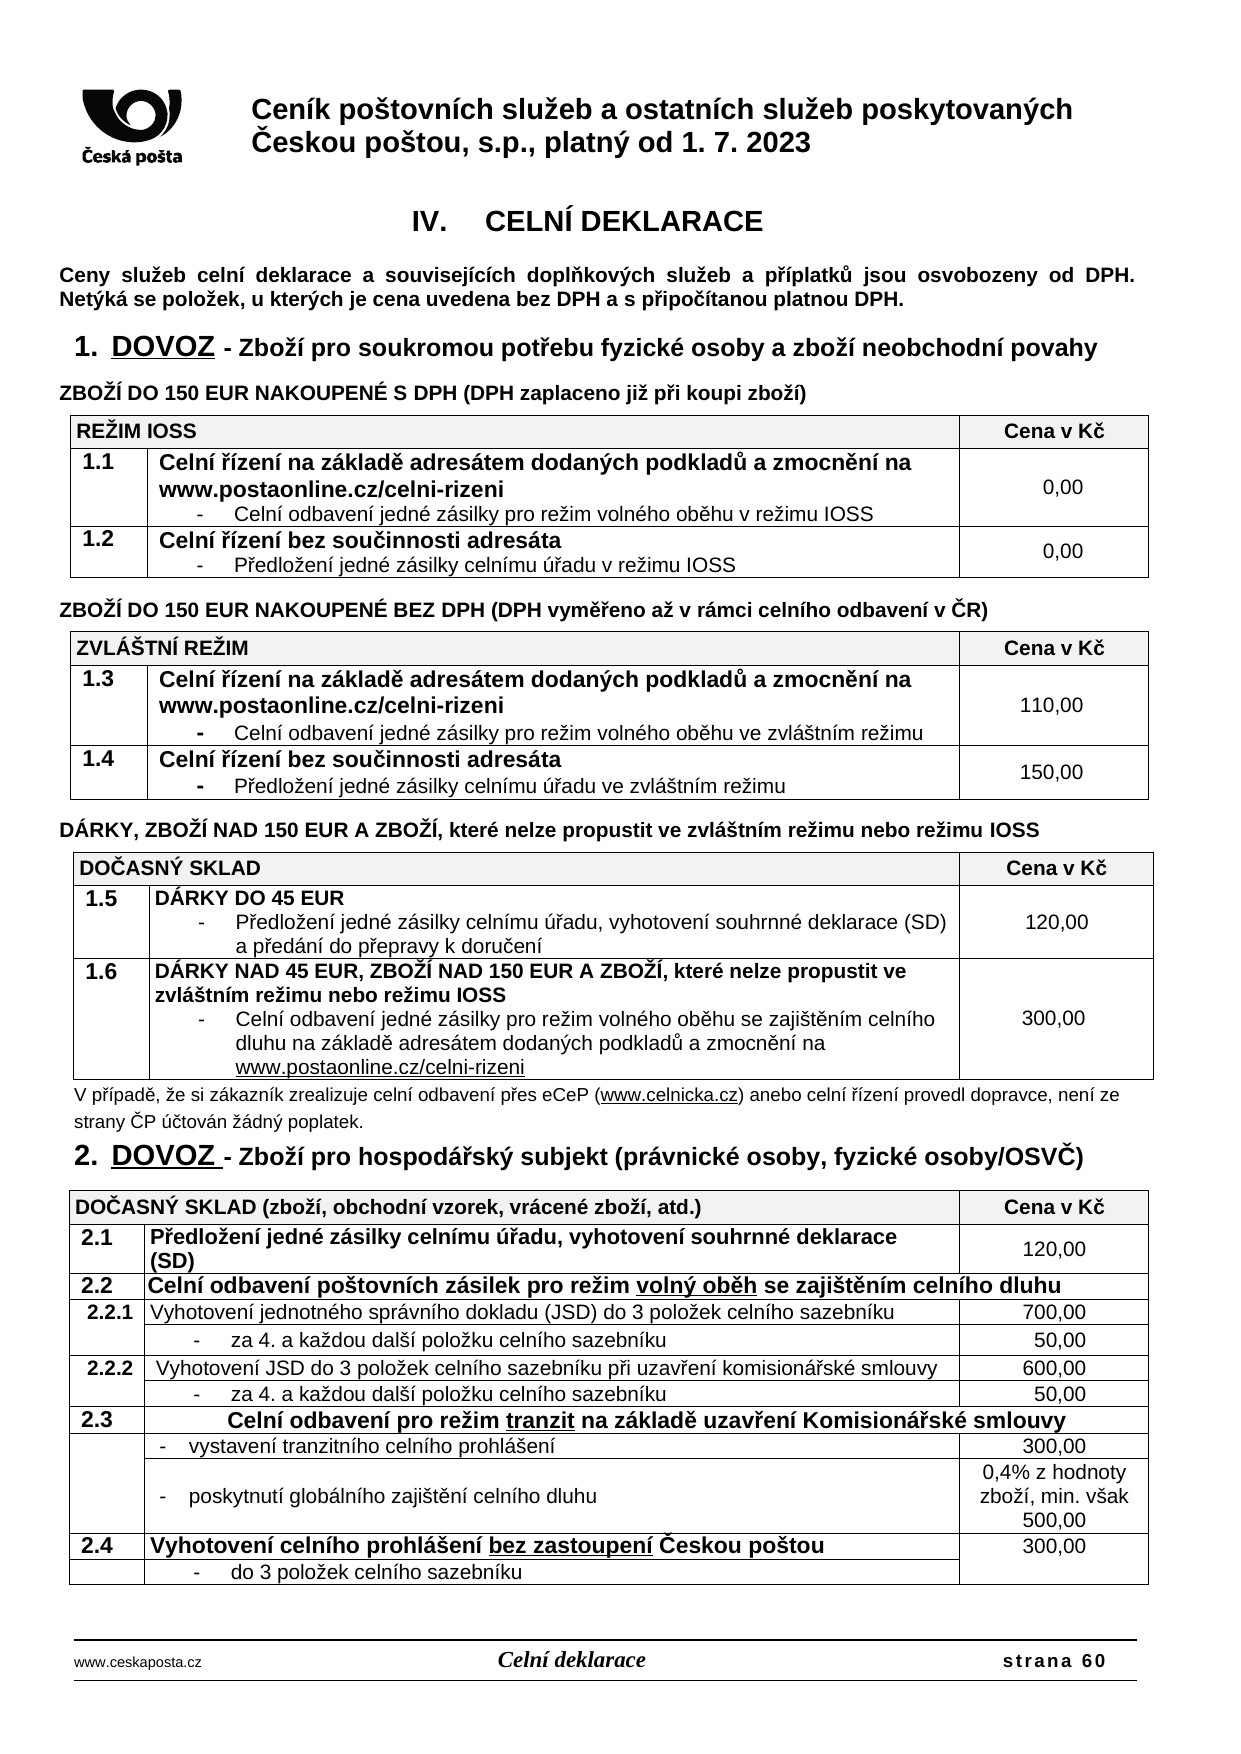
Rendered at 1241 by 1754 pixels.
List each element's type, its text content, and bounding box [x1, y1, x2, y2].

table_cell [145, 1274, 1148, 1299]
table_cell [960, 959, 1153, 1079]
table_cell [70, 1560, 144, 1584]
text V případě, že si zákazník zrealizuje celní odbavení přes eCeP (www.celnicka.cz) anebo celní řízení provedl dopravce, není ze strany ČP účtován žádný poplatek. [74, 1080, 1137, 1134]
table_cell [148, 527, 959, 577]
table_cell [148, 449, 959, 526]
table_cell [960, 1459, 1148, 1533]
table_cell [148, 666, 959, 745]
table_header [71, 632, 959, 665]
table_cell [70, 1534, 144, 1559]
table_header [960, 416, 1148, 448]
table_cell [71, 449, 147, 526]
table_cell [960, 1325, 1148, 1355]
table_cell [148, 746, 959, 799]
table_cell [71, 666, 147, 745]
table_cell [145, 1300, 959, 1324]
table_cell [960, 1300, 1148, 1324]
subtitle CELNÍ DEKLARACE [74, 204, 1137, 238]
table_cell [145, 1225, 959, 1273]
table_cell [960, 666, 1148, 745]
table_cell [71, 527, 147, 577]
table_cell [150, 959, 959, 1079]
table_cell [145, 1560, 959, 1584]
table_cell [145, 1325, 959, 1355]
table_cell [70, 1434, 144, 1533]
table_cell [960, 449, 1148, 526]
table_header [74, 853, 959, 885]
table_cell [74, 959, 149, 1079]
text ZBOŽÍ DO 150 EUR NAKOUPENÉ BEZ DPH (DPH vyměřeno až v rámci celního odbavení v ČR) [59, 598, 1137, 622]
text ZBOŽÍ DO 150 EUR NAKOUPENÉ S DPH (DPH zaplaceno již při koupi zboží) [59, 381, 1137, 405]
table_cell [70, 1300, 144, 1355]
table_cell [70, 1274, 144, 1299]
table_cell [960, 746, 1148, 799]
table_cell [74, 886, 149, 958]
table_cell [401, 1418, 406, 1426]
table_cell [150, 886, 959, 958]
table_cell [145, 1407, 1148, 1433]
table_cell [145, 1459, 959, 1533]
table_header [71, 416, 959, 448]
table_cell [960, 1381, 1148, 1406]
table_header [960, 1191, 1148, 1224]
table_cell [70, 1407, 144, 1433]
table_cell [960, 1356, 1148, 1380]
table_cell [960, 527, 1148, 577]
text Ceny služeb celní deklarace a souvisejících doplňkových služeb a příplatků jsou osvobozeny od DPH. Netýká se položek, u kterých je cena uvedena bez DPH a s připočítanou platnou DPH. [59, 262, 1137, 310]
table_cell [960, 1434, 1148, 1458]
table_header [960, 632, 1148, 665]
subtitle DOVOZ - Zboží pro hospodářský subjekt (právnické osoby, fyzické osoby/OSVČ) [74, 1144, 1137, 1171]
subtitle DOVOZ - Zboží pro soukromou potřebu fyzické osoby a zboží neobchodní povahy [74, 334, 1137, 361]
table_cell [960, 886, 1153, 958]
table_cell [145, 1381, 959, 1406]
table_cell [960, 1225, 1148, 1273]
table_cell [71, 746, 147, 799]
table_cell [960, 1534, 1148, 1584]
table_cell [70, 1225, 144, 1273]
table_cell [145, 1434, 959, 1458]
text DÁRKY, ZBOŽÍ NAD 150 EUR A ZBOŽÍ, které nelze propustit ve zvláštním režimu nebo režimu IOSS [59, 819, 1137, 842]
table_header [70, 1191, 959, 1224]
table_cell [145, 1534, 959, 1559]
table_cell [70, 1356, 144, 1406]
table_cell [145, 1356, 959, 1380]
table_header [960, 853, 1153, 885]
